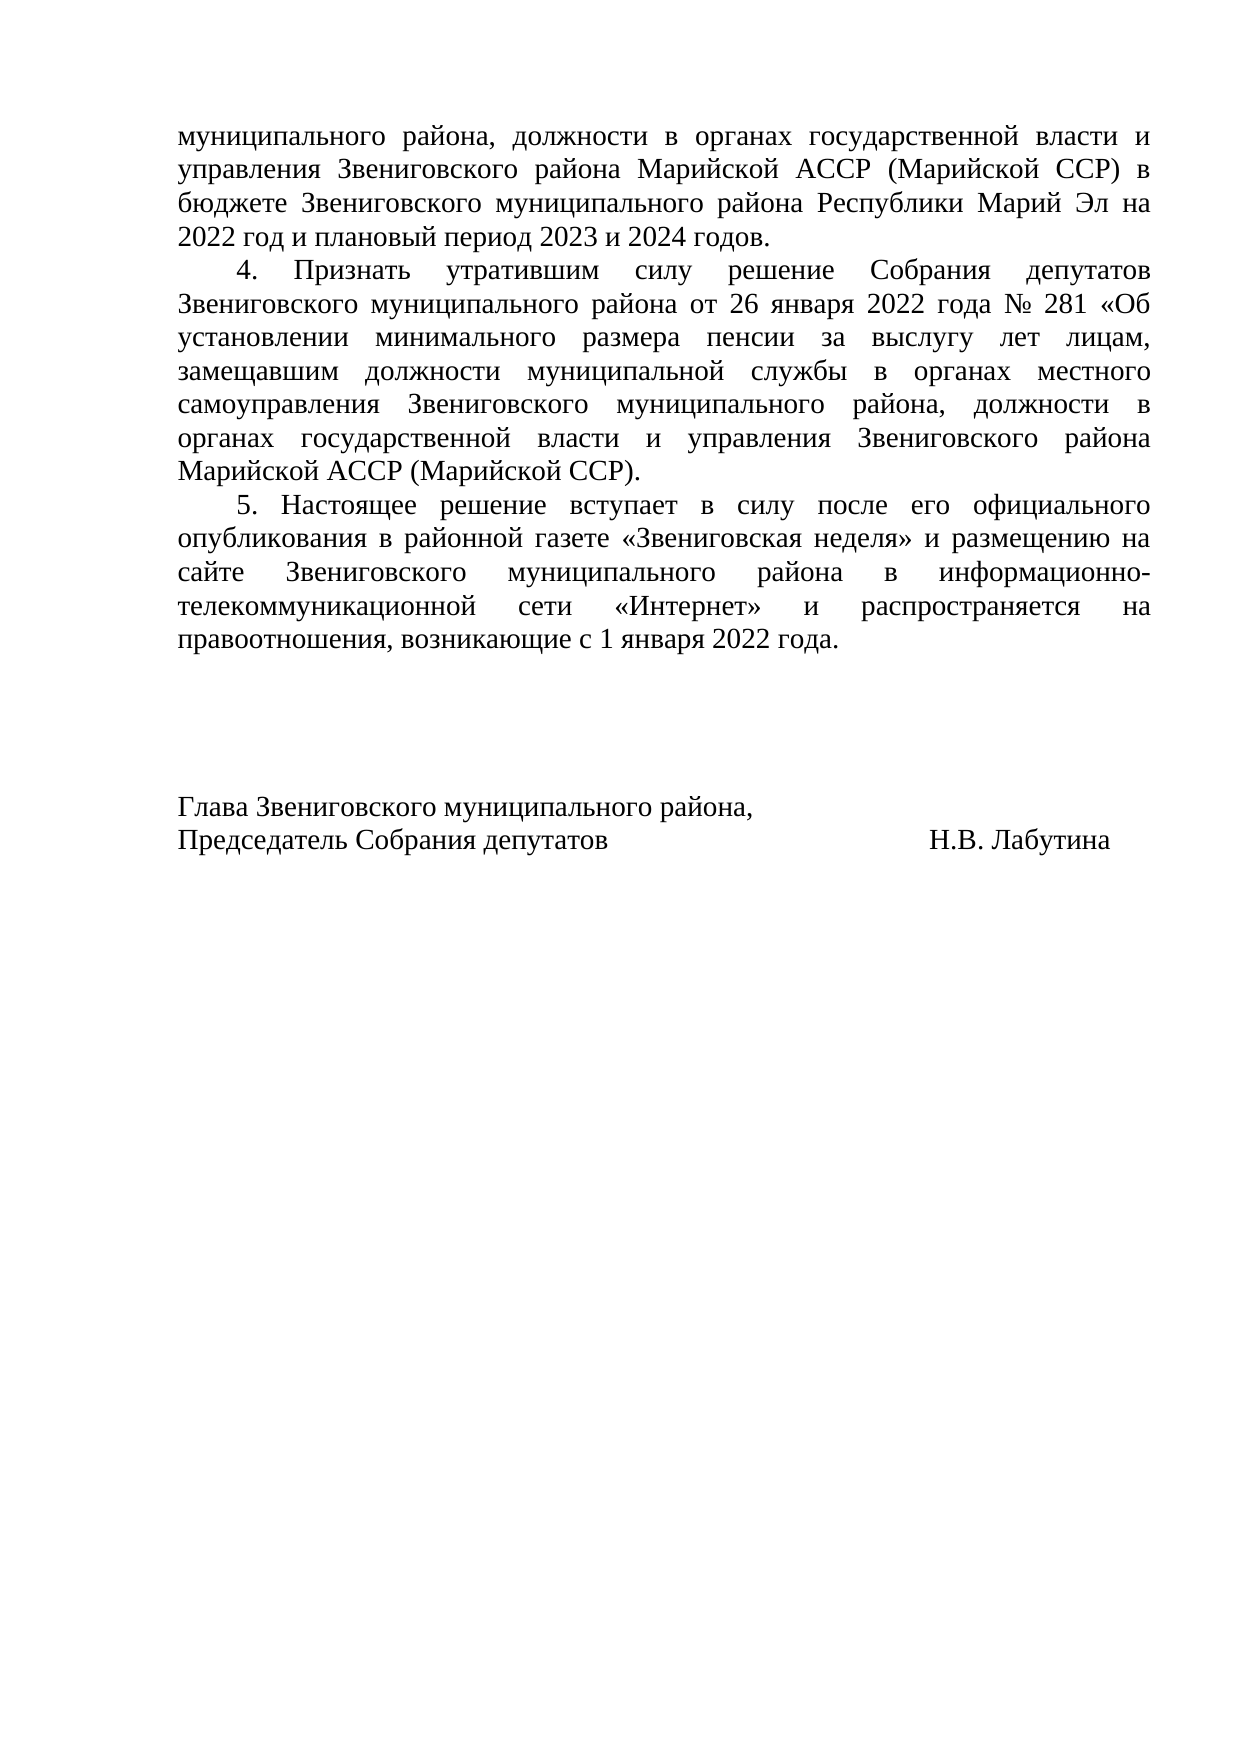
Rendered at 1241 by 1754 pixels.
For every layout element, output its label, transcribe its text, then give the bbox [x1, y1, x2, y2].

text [177, 118, 1152, 252]
text 5. Настоящее решение вступает в силу после его официального опубликования в районной газете «Звениговская неделя» и размещению на сайте Звениговского муниципального района в информационно-телекоммуникационной сети «Интернет» и распространяется на правоотношения, возникающие с 1 января 2022 года. [177, 487, 1152, 655]
text Председатель Собрания депутатов Н.В. Лабутина [177, 822, 1152, 856]
text Глава Звениговского муниципального района, [177, 789, 1152, 822]
text 4. Признать утратившим силу решение Собрания депутатов Звениговского муниципального района от 26 января 2022 года № 281 «Об установлении минимального размера пенсии за выслугу лет лицам, замещавшим должности муниципальной службы в органах местного самоуправления Звениговского муниципального района, должности в органах государственной власти и управления Звениговского района Марийской АССР (Марийской ССР). [177, 252, 1152, 487]
